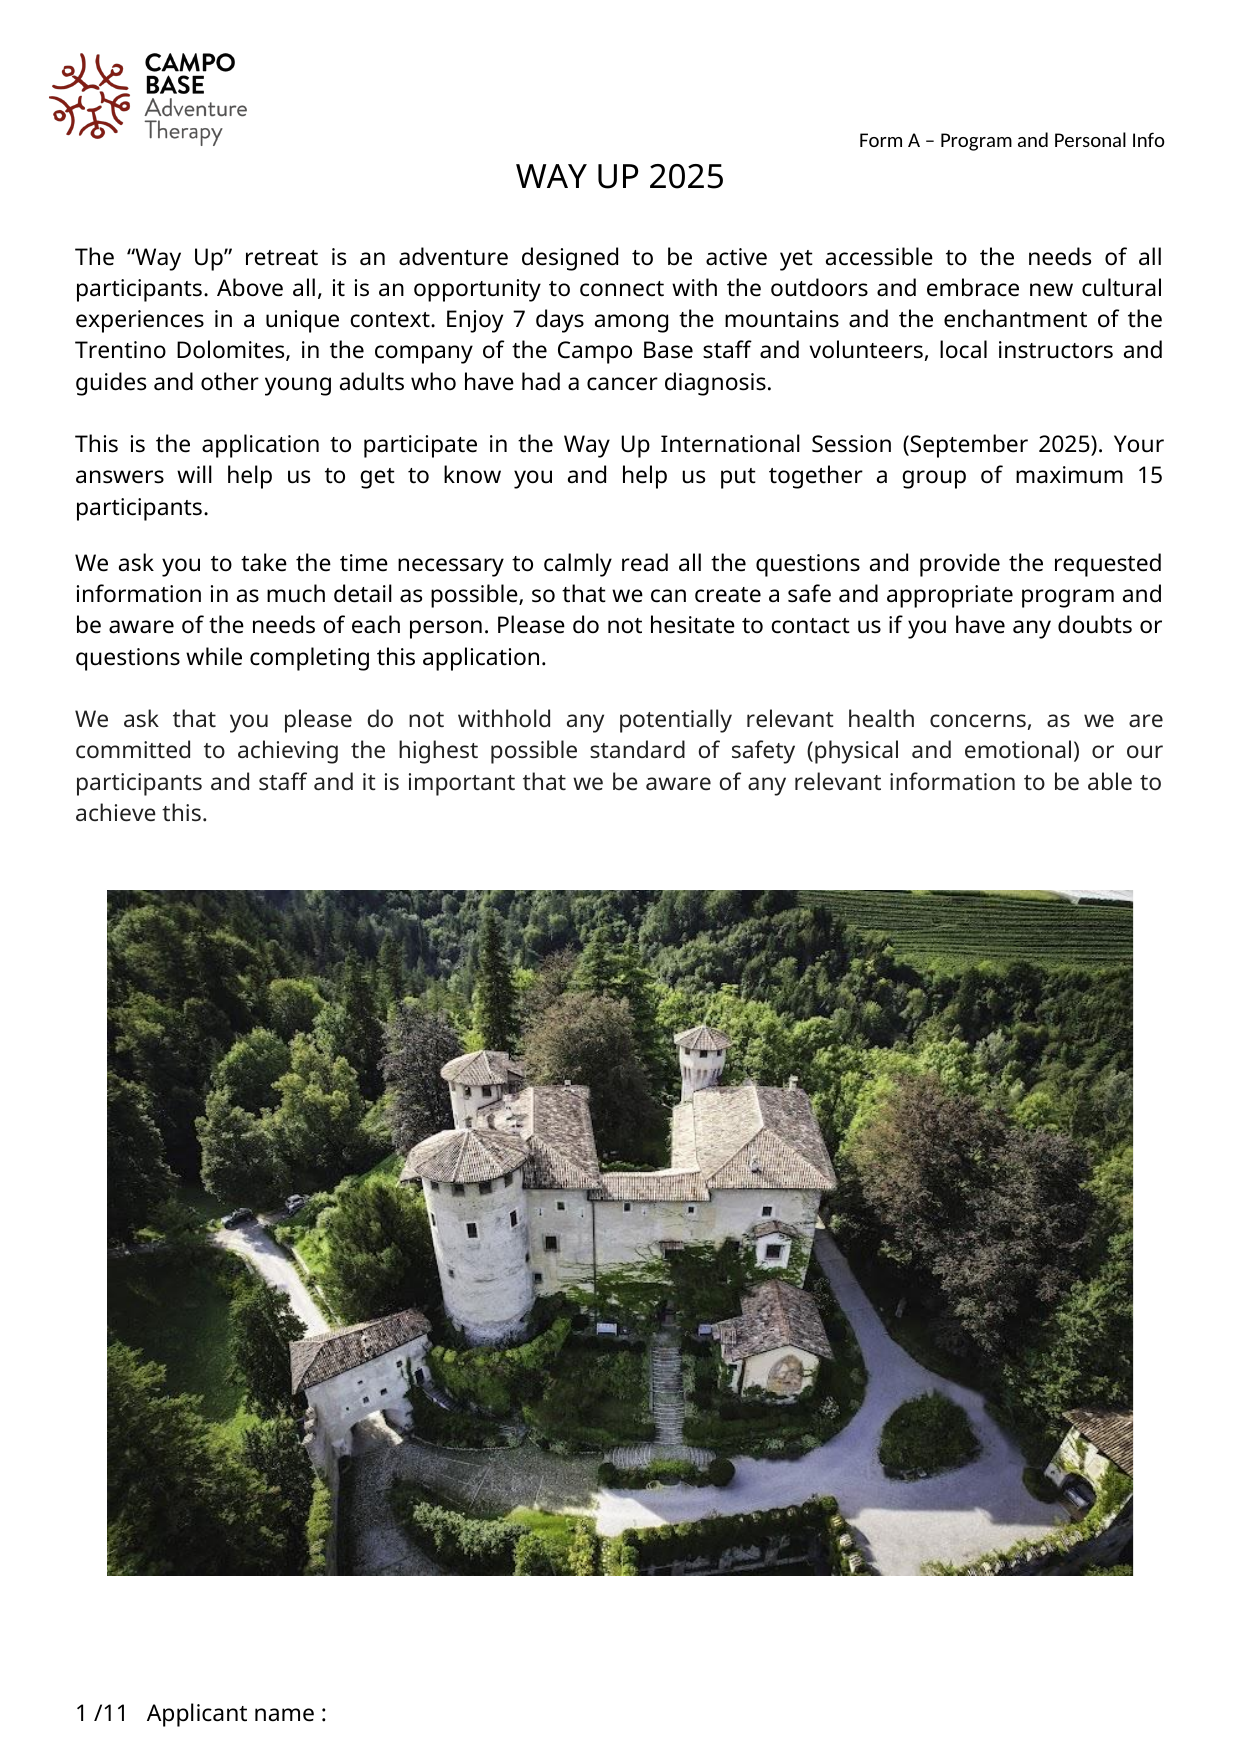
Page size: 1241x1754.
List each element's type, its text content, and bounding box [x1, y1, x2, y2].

text We ask you to take the time necessary to calmly read all the questions and provide the requested information in as much detail as possible, so that we can create a safe and appropriate program and be aware of the needs of each person. Please do not hesitate to contact us if you have any doubts or questions while completing this application. [75, 547, 1165, 672]
text WAY UP 2025 [75, 153, 1165, 198]
text We ask that you please do not withhold any potentially relevant health concerns, as we are committed to achieving the highest possible standard of safety (physical and emotional) or our participants and staff and it is important that we be aware of any relevant information to be able to achieve this. [75, 703, 1165, 828]
text The “Way Up” retreat is an adventure designed to be active yet accessible to the needs of all participants. Above all, it is an opportunity to connect with the outdoors and embrace new cultural experiences in a unique context. Enjoy 7 days among the mountains and the enchantment of the Trentino Dolomites, in the company of the Campo Base staff and volunteers, local instructors and guides and other young adults who have had a cancer diagnosis. [75, 241, 1165, 397]
picture [107, 890, 1134, 1576]
picture [48, 52, 248, 147]
text This is the application to participate in the Way Up International Session (September 2025). Your answers will help us to get to know you and help us put together a group of maximum 15 participants. [75, 428, 1165, 522]
